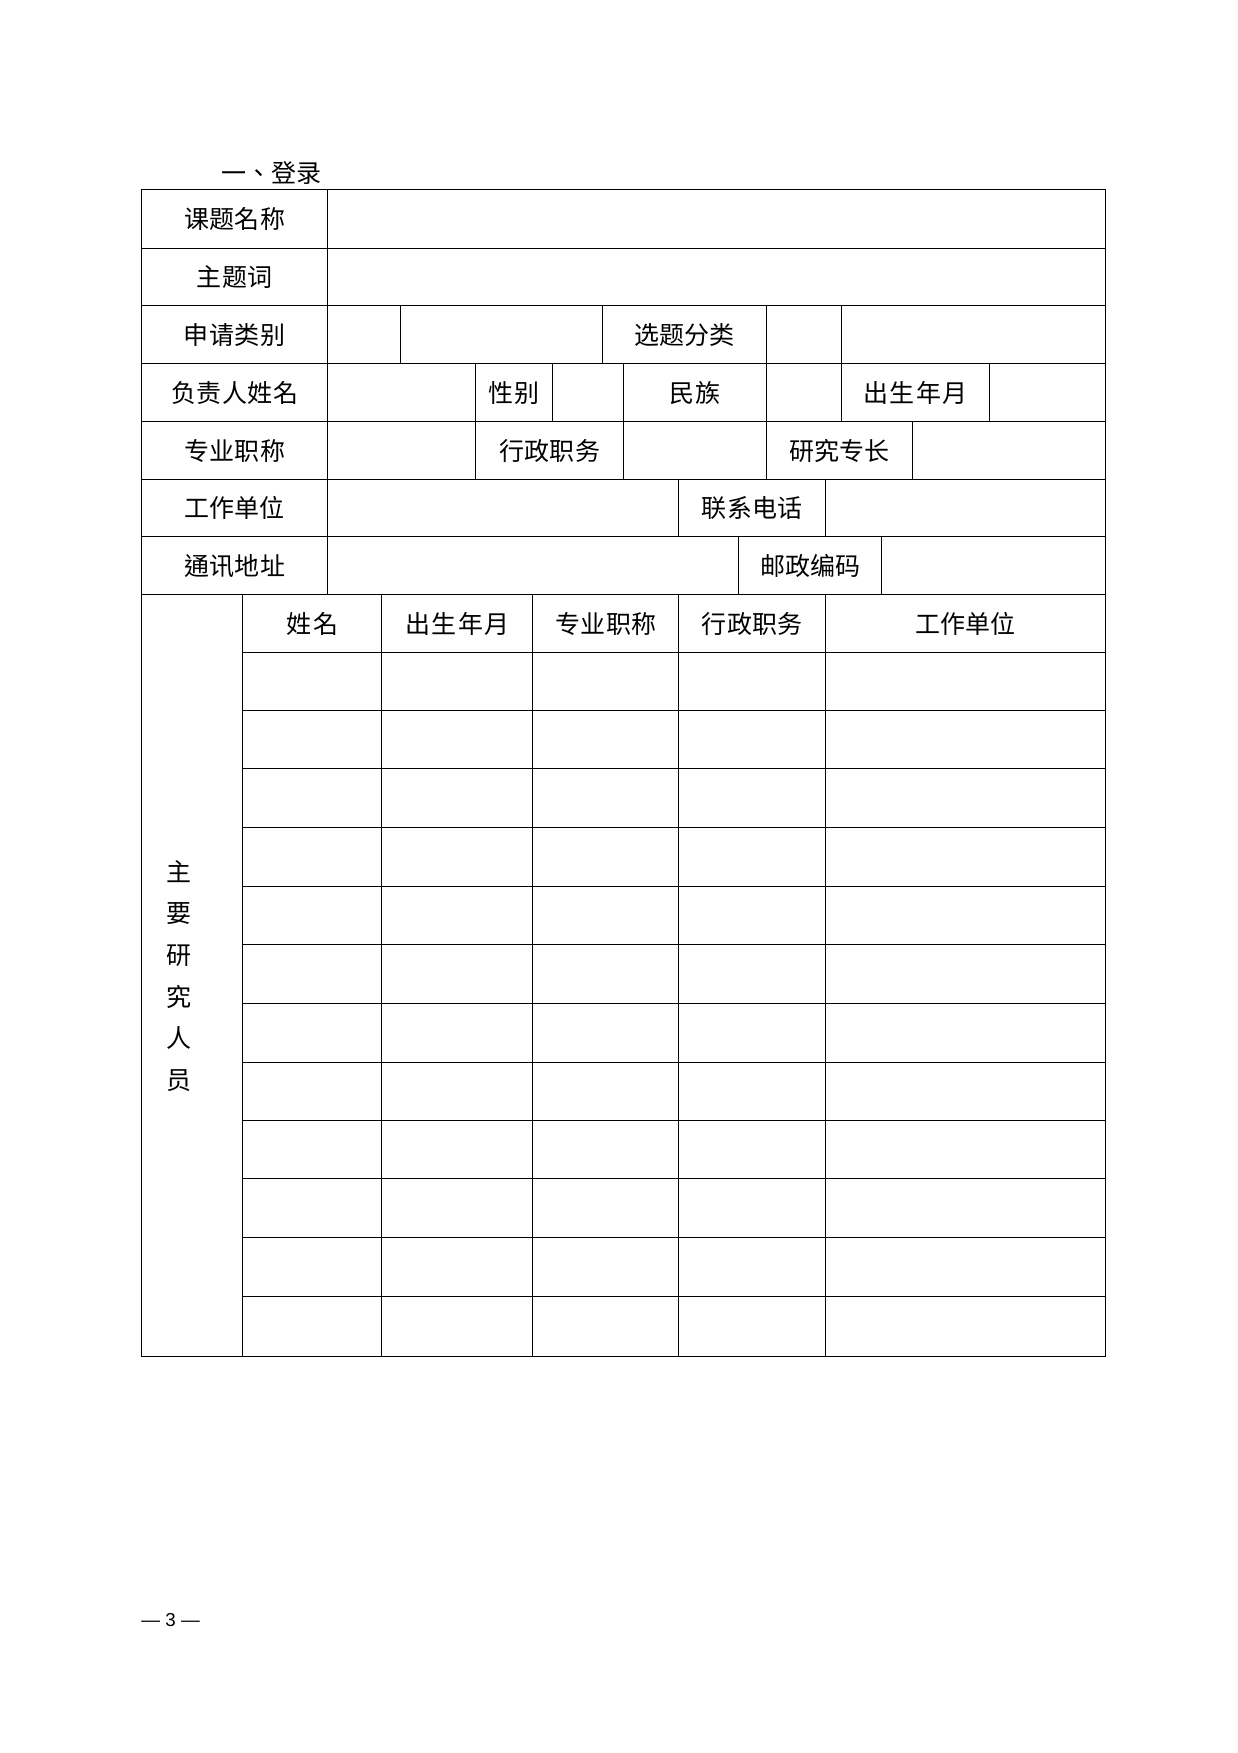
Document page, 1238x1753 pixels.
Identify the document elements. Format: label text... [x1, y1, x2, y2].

table_cell [679, 828, 825, 886]
table_cell [826, 887, 1105, 944]
table_header [328, 190, 1105, 248]
table_cell [243, 653, 381, 710]
table_cell 邮政编码 [739, 537, 881, 594]
table_cell [882, 537, 1105, 594]
table_cell [243, 1004, 381, 1062]
table_cell [243, 1121, 381, 1178]
table_cell [243, 945, 381, 1002]
table_cell [533, 1238, 678, 1296]
table_cell [533, 828, 678, 886]
table_cell [243, 828, 381, 886]
table_cell [328, 537, 738, 594]
table_cell 行政职务 [476, 422, 623, 479]
table_cell [243, 1238, 381, 1296]
table_cell 主 要 研 究 人 员 [142, 595, 242, 1356]
table_cell [679, 653, 825, 710]
table_cell [826, 769, 1105, 827]
table_cell [553, 364, 623, 421]
table_cell [826, 1238, 1105, 1296]
table_cell [382, 1297, 532, 1356]
table_cell [382, 1004, 532, 1062]
table_header 课题名称 [142, 190, 327, 248]
table_cell [382, 1121, 532, 1178]
table_cell [826, 653, 1105, 710]
table_cell [533, 1297, 678, 1356]
table_cell [382, 1238, 532, 1296]
table_cell [767, 306, 841, 363]
table_cell [826, 1063, 1105, 1120]
table_cell [679, 711, 825, 768]
table_cell [679, 1121, 825, 1178]
table_cell 出生年月 [382, 595, 532, 652]
table_cell [382, 1179, 532, 1237]
table_cell 专业职称 [142, 422, 327, 479]
table_cell [913, 422, 1105, 479]
table_cell [382, 711, 532, 768]
table_cell [533, 1063, 678, 1120]
table_cell [826, 828, 1105, 886]
table_cell 通讯地址 [142, 537, 327, 594]
table_cell [679, 1297, 825, 1356]
table_cell [679, 1063, 825, 1120]
table_cell [842, 306, 1105, 363]
table_cell [679, 945, 825, 1002]
table_cell 民族 [624, 364, 766, 421]
text 一、登录 [221, 158, 1107, 189]
table_cell [533, 1004, 678, 1062]
table_cell 研究专长 [767, 422, 912, 479]
table_cell [826, 945, 1105, 1002]
table_cell [826, 1179, 1105, 1237]
table_cell [382, 1063, 532, 1120]
table_cell 选题分类 [603, 306, 766, 363]
table_cell [826, 1121, 1105, 1178]
table_cell [767, 364, 841, 421]
table_cell [533, 769, 678, 827]
table_cell [328, 422, 475, 479]
table_cell 主题词 [142, 249, 327, 305]
table_cell [382, 653, 532, 710]
table_cell [382, 828, 532, 886]
table_cell [990, 364, 1105, 421]
table_cell 性别 [476, 364, 552, 421]
table_cell [243, 711, 381, 768]
table_cell [533, 653, 678, 710]
table_cell 工作单位 [142, 480, 327, 536]
table_cell 联系电话 [679, 480, 825, 536]
table_cell 申请类别 [142, 306, 327, 363]
table_cell [826, 711, 1105, 768]
table_cell [624, 422, 766, 479]
table_cell 专业职称 [533, 595, 678, 652]
table_cell 出生年月 [842, 364, 989, 421]
table_cell [533, 1179, 678, 1237]
table_cell [243, 769, 381, 827]
table_cell [533, 945, 678, 1002]
table_cell [243, 1179, 381, 1237]
table_cell [826, 1297, 1105, 1356]
table_cell [679, 1179, 825, 1237]
table_cell 负责人姓名 [142, 364, 327, 421]
table_cell [679, 887, 825, 944]
table_cell [243, 1063, 381, 1120]
table_cell [328, 306, 400, 363]
table_cell 行政职务 [679, 595, 825, 652]
table_cell [533, 711, 678, 768]
table_cell [533, 1121, 678, 1178]
table_cell 工作单位 [826, 595, 1105, 652]
table_cell [382, 769, 532, 827]
table_cell [533, 887, 678, 944]
table_cell 姓名 [243, 595, 381, 652]
table_cell [679, 1004, 825, 1062]
table_cell [243, 887, 381, 944]
table_cell [679, 769, 825, 827]
table_cell [826, 480, 1105, 536]
table_cell [243, 1297, 381, 1356]
table_cell [328, 249, 1105, 305]
table_cell [679, 1238, 825, 1296]
table_cell [826, 1004, 1105, 1062]
table_cell [401, 306, 602, 363]
table_cell [328, 364, 475, 421]
table_cell [382, 887, 532, 944]
table_cell [328, 480, 678, 536]
table_cell [382, 945, 532, 1002]
